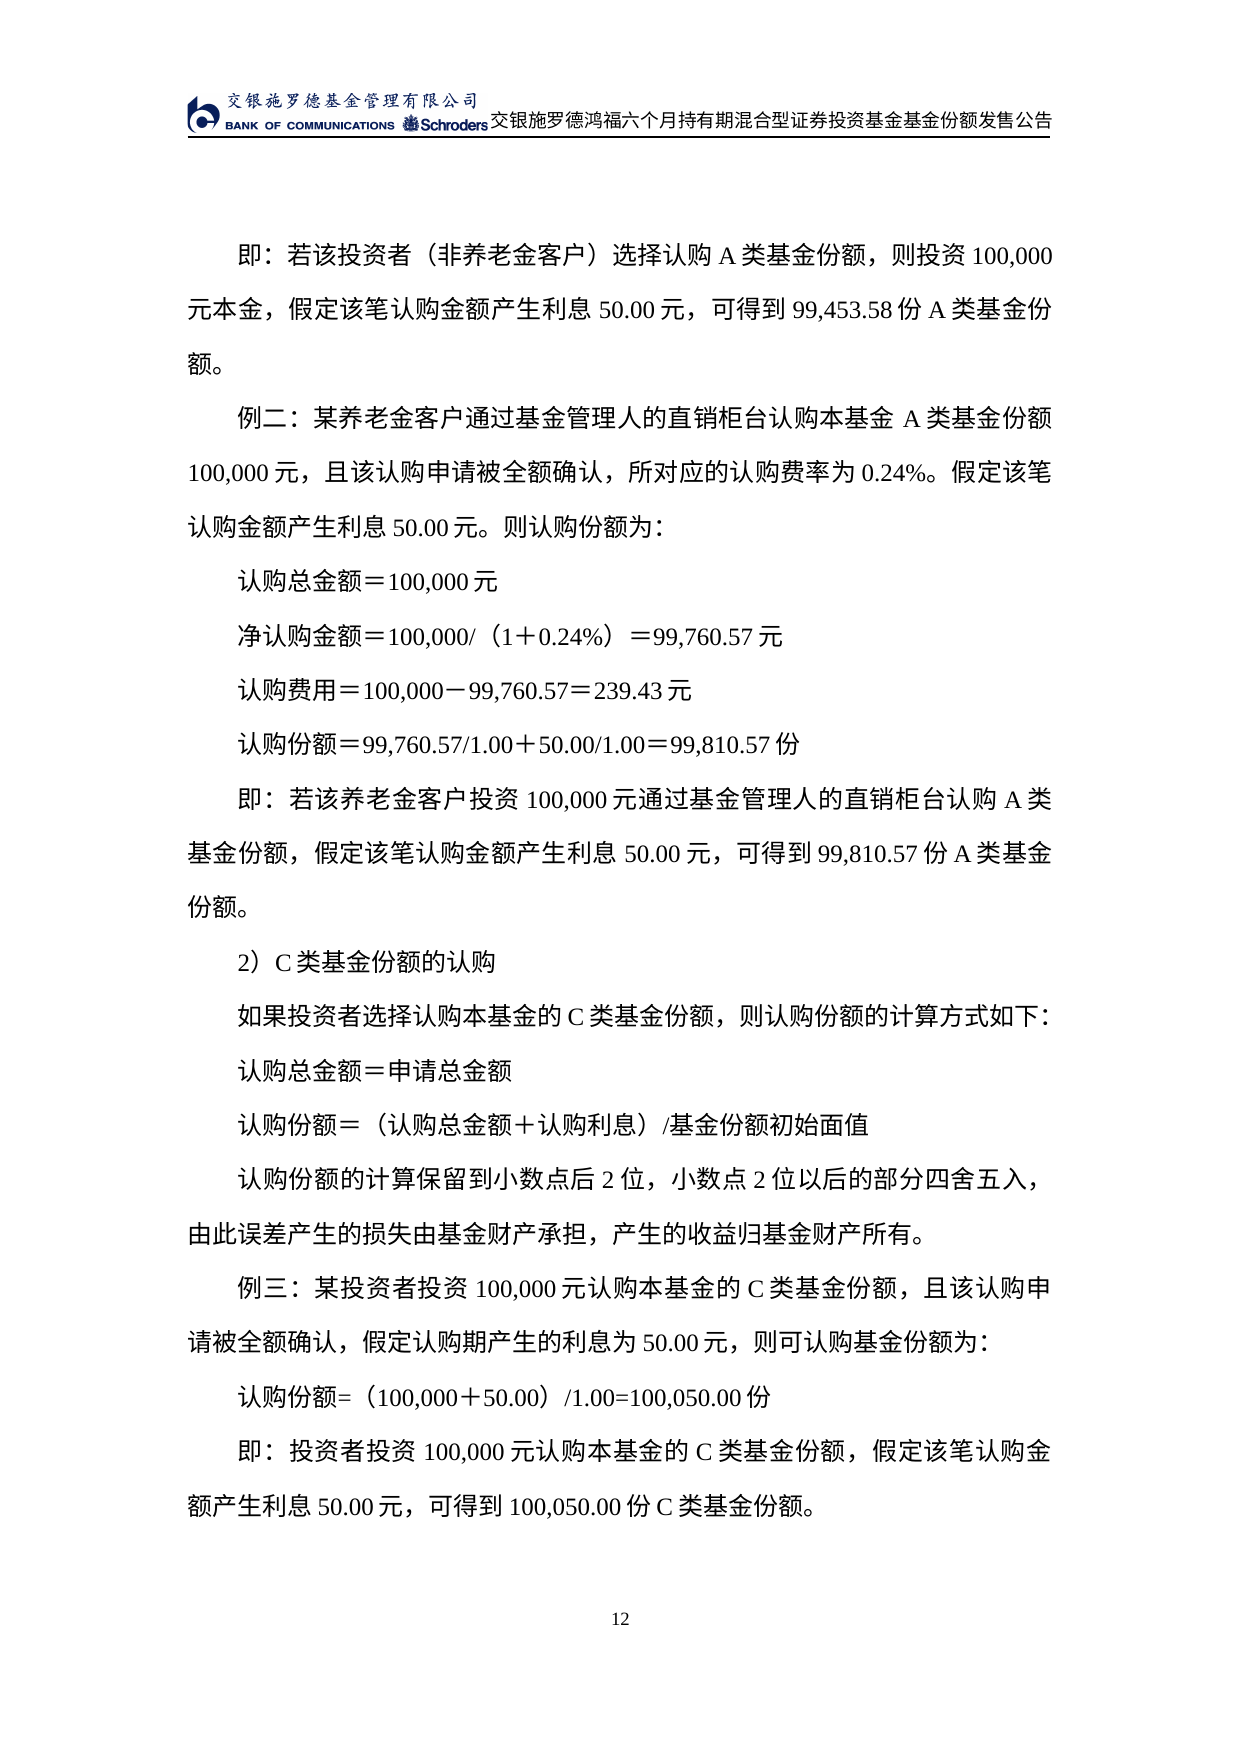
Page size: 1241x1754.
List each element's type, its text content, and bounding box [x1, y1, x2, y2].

text 认购总金额＝100,000元 [187, 562, 1053, 598]
text 认购份额＝99,760.57/1.00＋50.00/1.00＝99,810.57份 [187, 725, 1053, 761]
text 即：投资者投资100,000元认购本基金的C类基金份额，假定该笔认购金额产生利息50.00元，可得到100,050.00份C类基金份额。 [187, 1432, 1053, 1522]
text 即：若该养老金客户投资100,000元通过基金管理人的直销柜台认购A类基金份额，假定该笔认购金额产生利息50.00元，可得到99,810.57份A类基金份额。 [187, 779, 1053, 924]
text 2）C类基金份额的认购 [187, 942, 1053, 978]
text 例三：某投资者投资100,000元认购本基金的C类基金份额，且该认购申请被全额确认，假定认购期产生的利息为50.00元，则可认购基金份额为： [187, 1268, 1053, 1359]
text 净认购金额＝100,000/（1＋0.24%）＝99,760.57元 [187, 616, 1053, 652]
text 认购份额=（100,000＋50.00）/1.00=100,050.00份 [187, 1377, 1053, 1413]
text 即：若该投资者（非养老金客户）选择认购A类基金份额，则投资100,000元本金，假定该笔认购金额产生利息50.00元，可得到99,453.58份A类基金份额。 [187, 235, 1053, 380]
text 认购份额的计算保留到小数点后2位，小数点2位以后的部分四舍五入，由此误差产生的损失由基金财产承担，产生的收益归基金财产所有。 [187, 1160, 1053, 1250]
text 如果投资者选择认购本基金的C类基金份额，则认购份额的计算方式如下： [187, 997, 1053, 1033]
text 例二：某养老金客户通过基金管理人的直销柜台认购本基金A类基金份额100,000元，且该认购申请被全额确认，所对应的认购费率为0.24%。假定该笔认购金额产生利息50.00元。则认购份额为： [187, 398, 1053, 543]
picture [187, 93, 488, 133]
text 认购费用＝100,000－99,760.57＝239.43元 [187, 670, 1053, 707]
text 认购总金额＝申请总金额 [187, 1051, 1053, 1087]
text 认购份额＝（认购总金额＋认购利息）/基金份额初始面值 [187, 1105, 1053, 1142]
